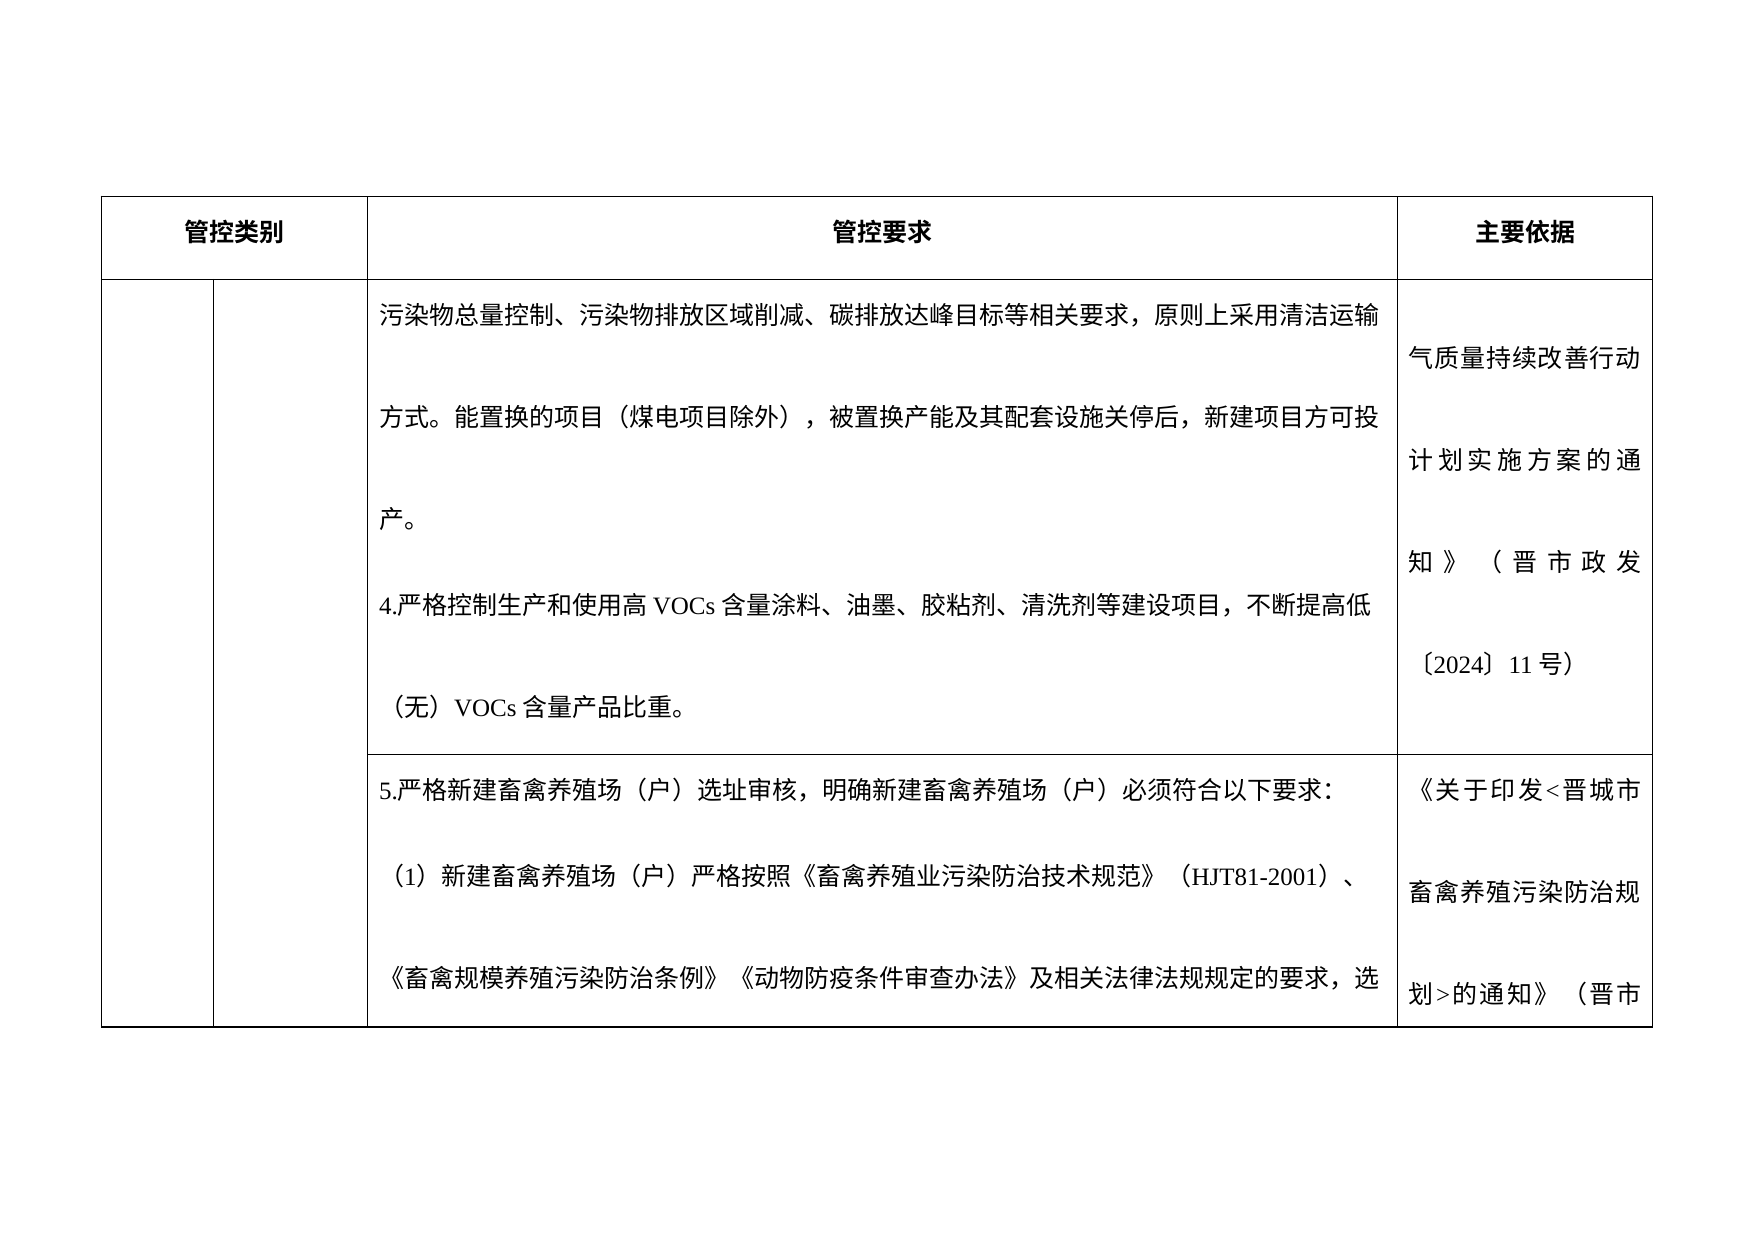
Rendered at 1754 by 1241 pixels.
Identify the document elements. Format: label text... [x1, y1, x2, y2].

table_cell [368, 280, 1397, 754]
table_header 管控类别 [102, 197, 367, 279]
table_header 主要依据 [1398, 197, 1652, 279]
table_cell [1398, 280, 1652, 754]
table_header 管控要求 [368, 197, 1397, 279]
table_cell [1398, 755, 1652, 1026]
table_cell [368, 755, 1397, 1026]
